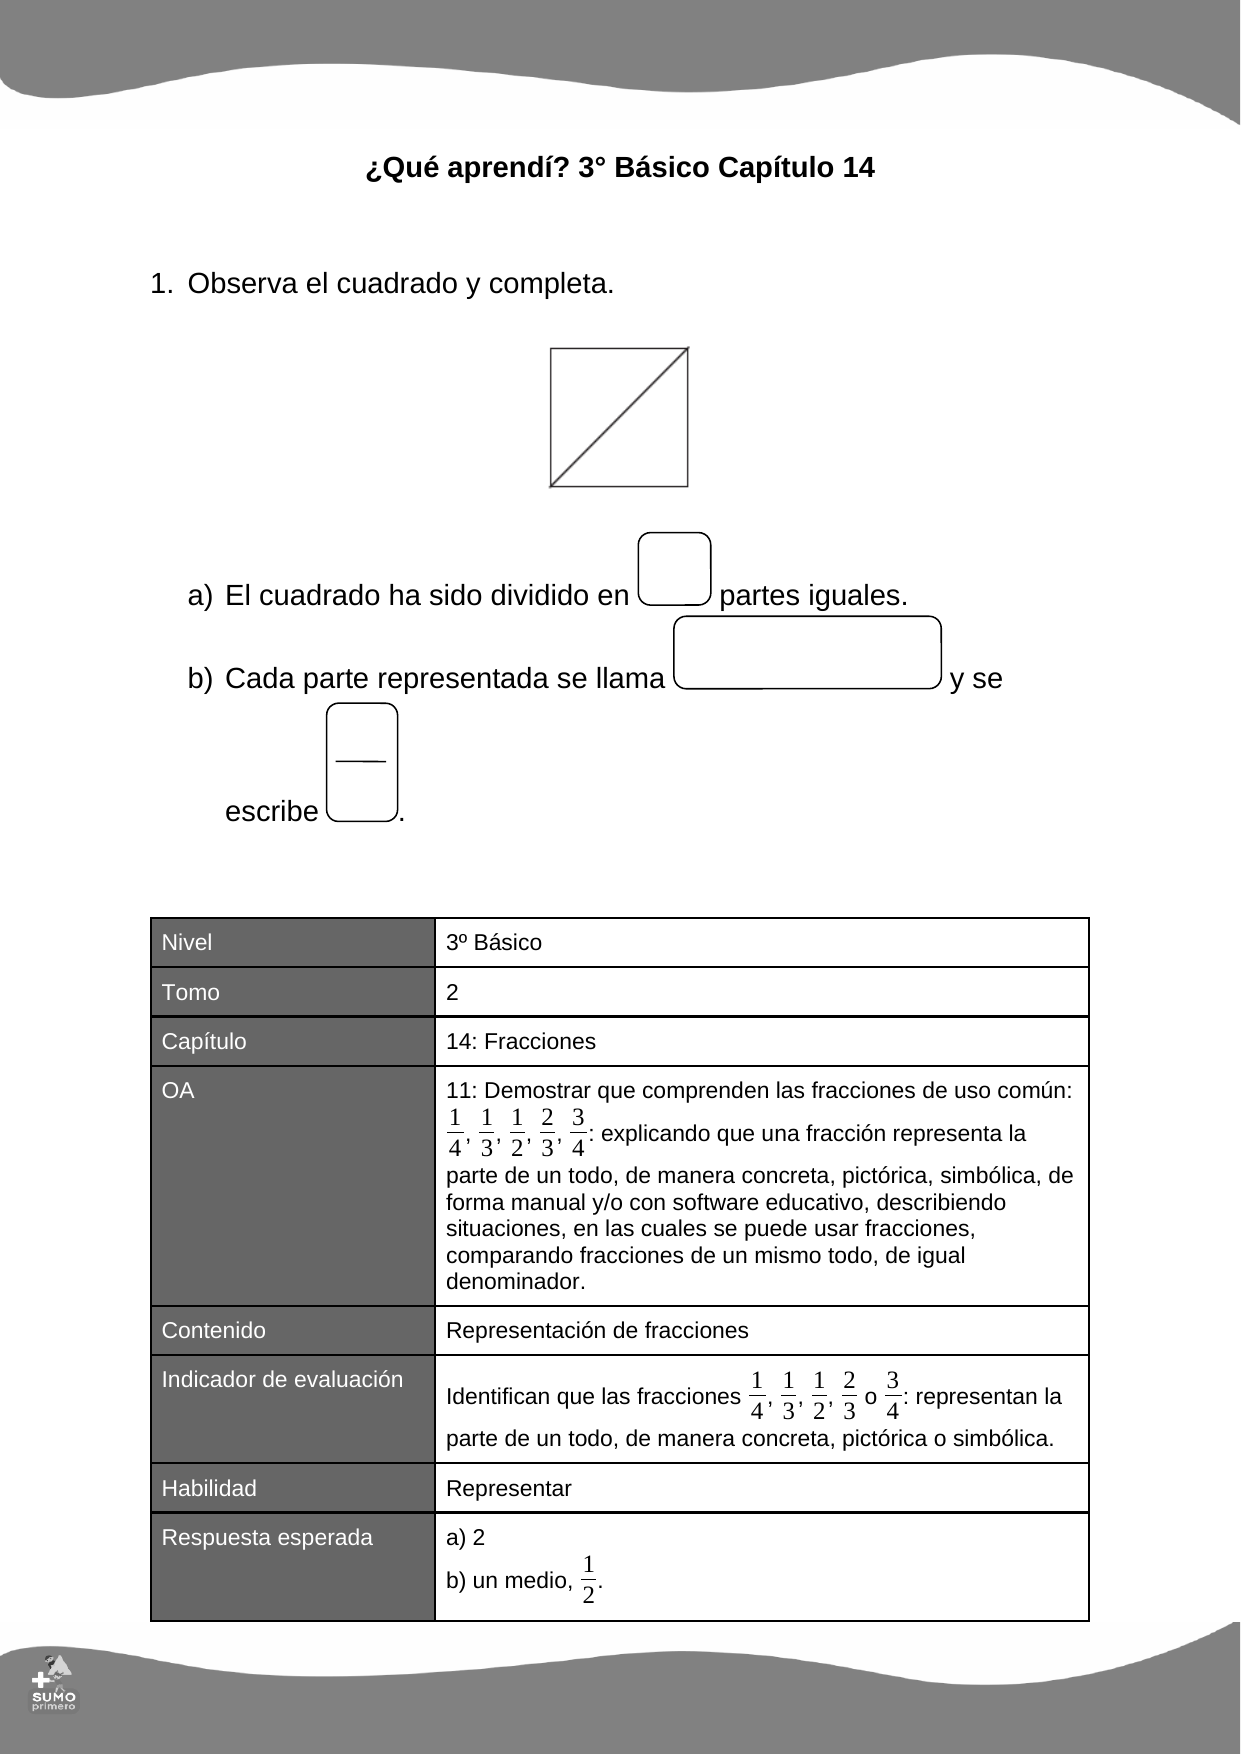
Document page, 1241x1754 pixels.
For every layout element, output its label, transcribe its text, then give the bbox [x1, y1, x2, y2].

table_header 3º Básico [436, 919, 1088, 966]
picture [545, 342, 695, 491]
text ¿Qué aprendí? 3° Básico Capítulo 14 [150, 150, 1090, 183]
table_cell Respuesta esperada [152, 1514, 434, 1620]
table_cell 14: Fracciones [436, 1018, 1088, 1065]
table_header Nivel [152, 919, 434, 966]
table_cell 2 [436, 968, 1088, 1015]
table_cell OA [152, 1067, 434, 1305]
table_cell Indicador de evaluación [152, 1356, 434, 1462]
table_cell Tomo [152, 968, 434, 1015]
table_cell Capítulo [152, 1018, 434, 1065]
table_cell Habilidad [152, 1464, 434, 1511]
list El cuadrado ha sido dividido en partes iguales. [187, 533, 1090, 611]
table_cell 11: Demostrar que comprenden las fracciones de uso común: , , , , : explicando que una fracción representa la parte de un todo, de manera concreta, pictórica, simbólica, de forma manual y/o con software educativo, describiendo situaciones, en las cuales se puede usar fracciones, comparando fracciones de un mismo todo, de igual denominador. [436, 1067, 1088, 1305]
table_cell a) 2 b) un medio, . [436, 1514, 1088, 1620]
list Observa el cuadrado y completa. [150, 266, 1090, 299]
table_cell Representación de fracciones [436, 1307, 1088, 1354]
list Cada parte representada se llama y se escribe . [187, 616, 1090, 832]
table_cell Identifican que las fracciones , , , o : representan la parte de un todo, de manera concreta, pictórica o simbólica. [436, 1356, 1088, 1462]
table_cell Contenido [152, 1307, 434, 1354]
picture [0, 1622, 1241, 1754]
picture [0, 0, 1241, 129]
table_cell Representar [436, 1464, 1088, 1511]
